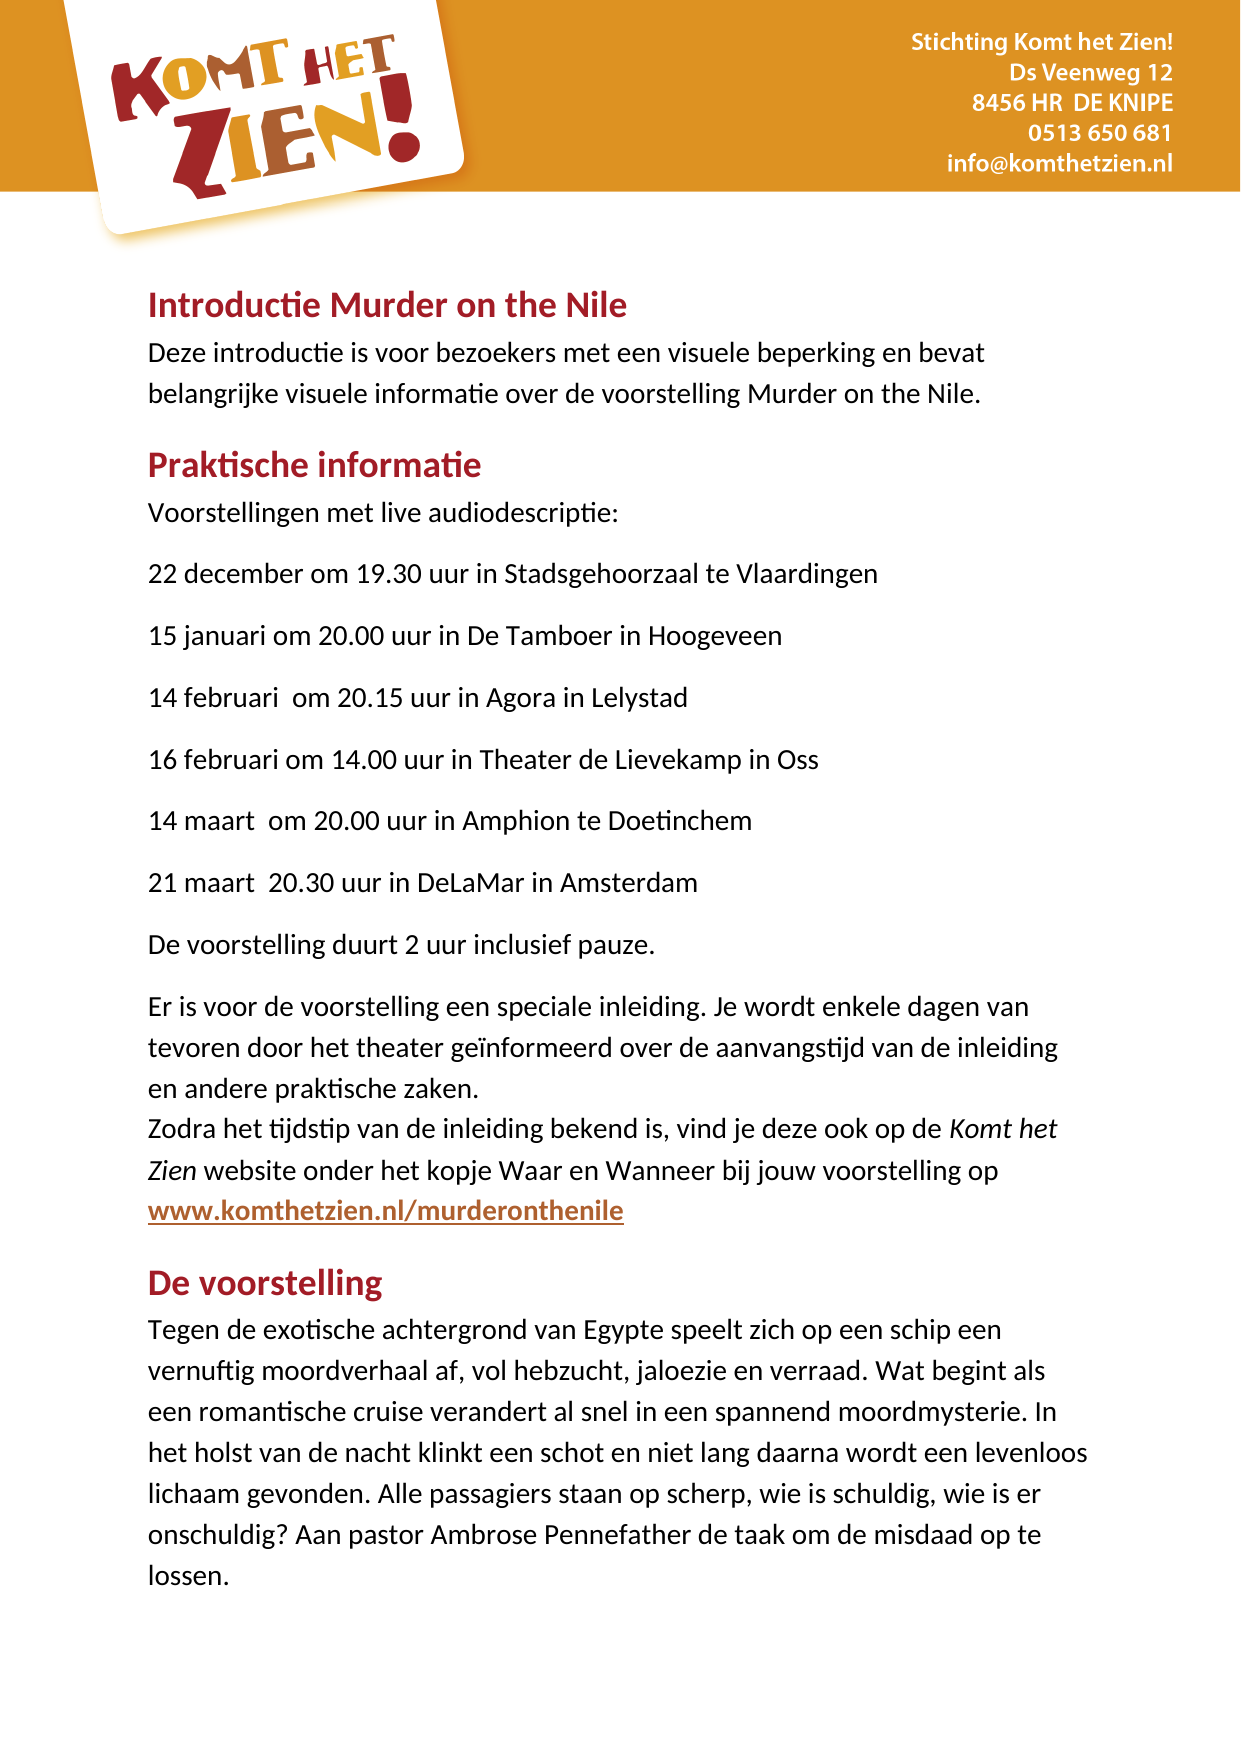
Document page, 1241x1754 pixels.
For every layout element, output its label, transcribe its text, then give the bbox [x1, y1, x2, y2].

text 14 maart om 20.00 uur in Amphion te Doetinchem [148, 802, 1093, 838]
text 15 januari om 20.00 uur in De Tamboer in Hoogeveen [148, 617, 1093, 653]
text 21 maart 20.30 uur in DeLaMar in Amsterdam [148, 864, 1093, 900]
text Tegen de exotische achtergrond van Egypte speelt zich op een schip een vernuftig moordverhaal af, vol hebzucht, jaloezie en verraad. Wat begint als een romantische cruise verandert al snel in een spannend moordmysterie. In het holst van de nacht klinkt een schot en niet lang daarna wordt een levenloos lichaam gevonden. Alle passagiers staan op scherp, wie is schuldig, wie is er onschuldig? Aan pastor Ambrose Pennefather de taak om de misdaad op te lossen. [148, 1311, 1093, 1592]
text 16 februari om 14.00 uur in Theater de Lievekamp in Oss [148, 741, 1093, 776]
subtitle Introductie Murder on the Nile [148, 281, 1093, 327]
text Deze introductie is voor bezoekers met een visuele beperking en bevat belangrijke visuele informatie over de voorstelling Murder on the Nile. [148, 334, 1093, 411]
text De voorstelling duurt 2 uur inclusief pauze. [148, 926, 1093, 962]
subtitle Praktische informatie [148, 441, 1093, 487]
text 14 februari om 20.15 uur in Agora in Lelystad [148, 679, 1093, 714]
subtitle De voorstelling [148, 1258, 1093, 1304]
picture [0, 0, 1241, 256]
text Er is voor de voorstelling een speciale inleiding. Je wordt enkele dagen van tevoren door het theater geïnformeerd over de aanvangstijd van de inleiding en andere praktische zaken. Zodra het tijdstip van de inleiding bekend is, vind je deze ook op de Komt het Zien website onder het kopje Waar en Wanneer bij jouw voorstelling op www.komthetzien.nl/murderonthenile [148, 988, 1093, 1228]
text Voorstellingen met live audiodescriptie: [148, 494, 1093, 529]
text 22 december om 19.30 uur in Stadsgehoorzaal te Vlaardingen [148, 555, 1093, 591]
